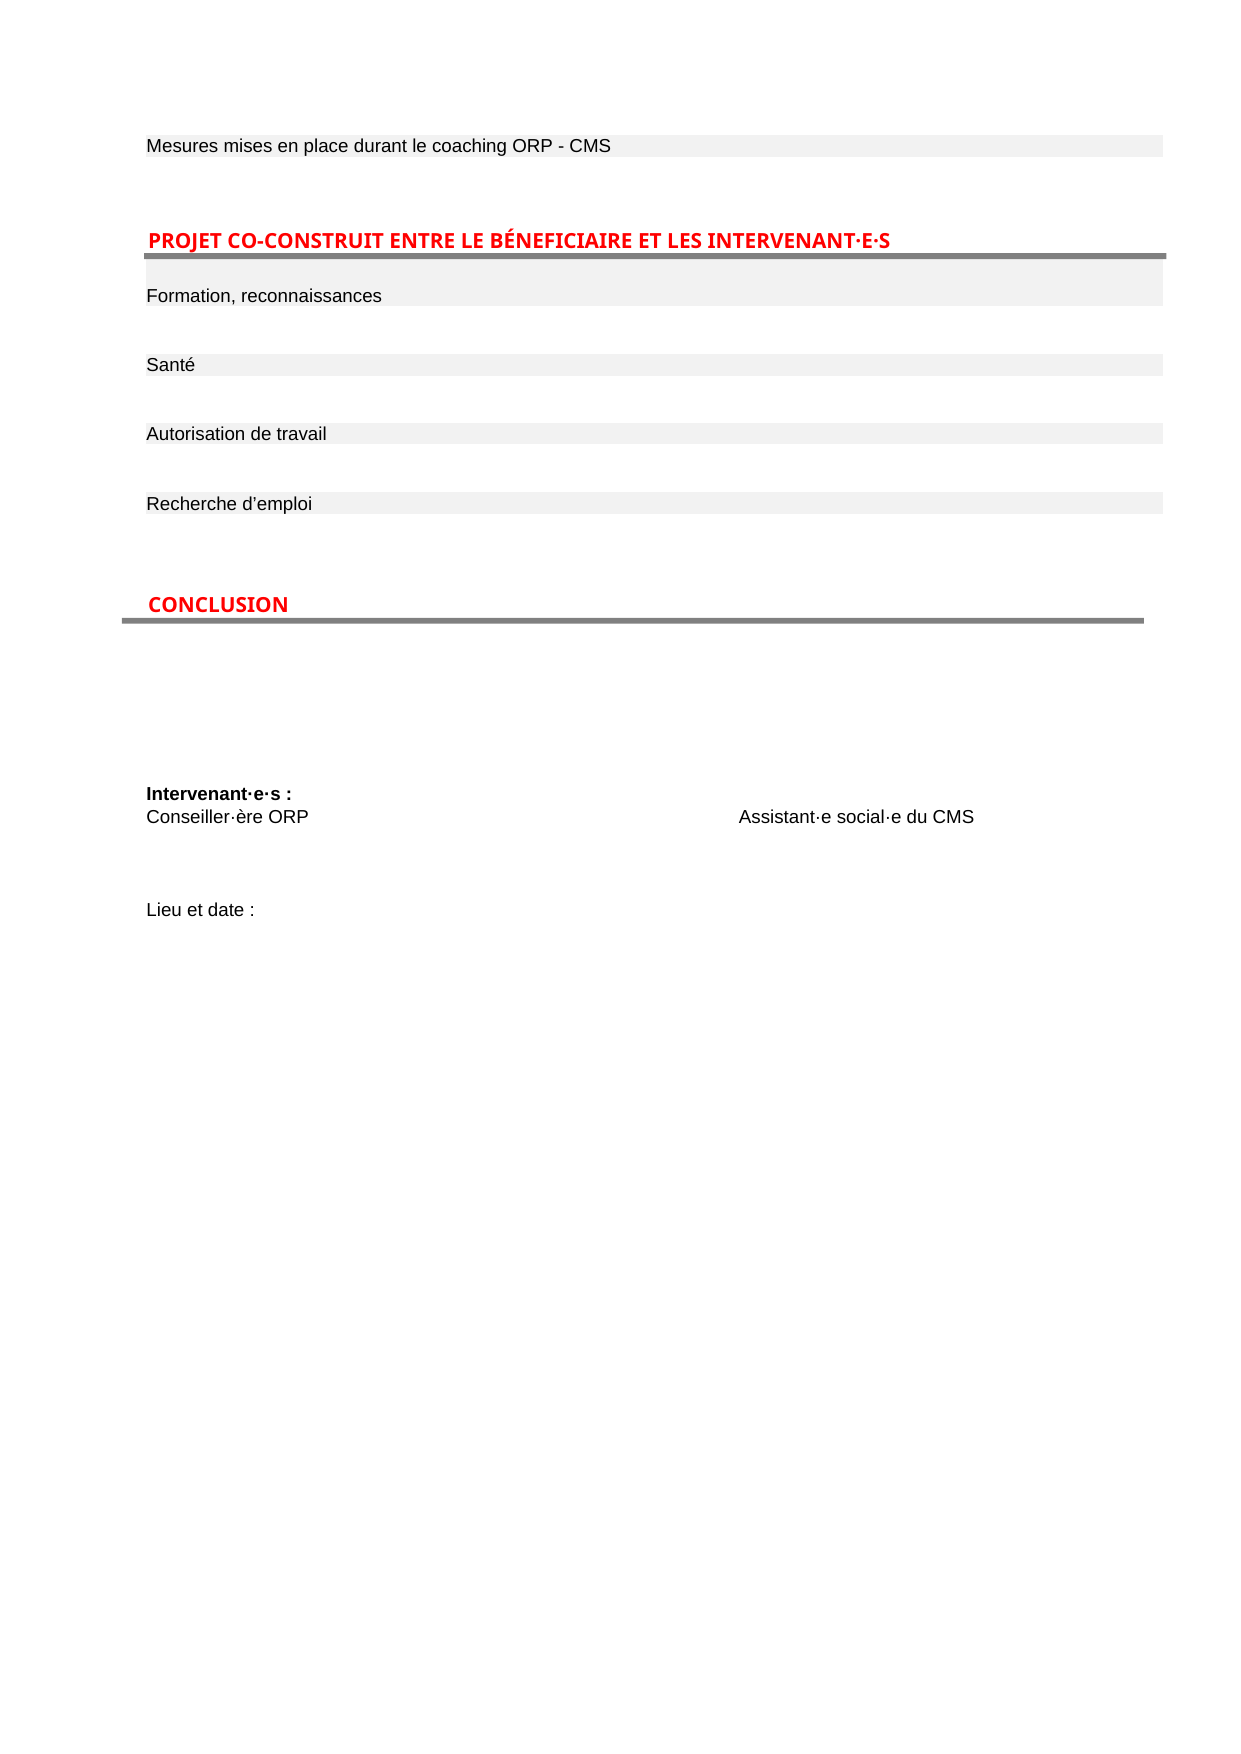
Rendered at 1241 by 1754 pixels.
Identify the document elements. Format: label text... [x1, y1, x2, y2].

text Recherche d’emploi [146, 492, 1163, 514]
text PROJET co-construit entre le béneficiaire et LES INTERVENANT·E·S [148, 228, 1163, 253]
text Santé [146, 354, 1163, 376]
text Intervenant·e·s : [146, 782, 1163, 804]
text Autorisation de travail [146, 423, 1163, 444]
text Lieu et date : [146, 898, 1163, 920]
text CONCLUSION [148, 593, 1163, 618]
text Formation, reconnaissances [146, 284, 1163, 306]
text Mesures mises en place durant le coaching ORP - CMS [146, 135, 1163, 157]
text Conseiller·ère ORP Assistant·e social·e du CMS [146, 806, 1163, 828]
